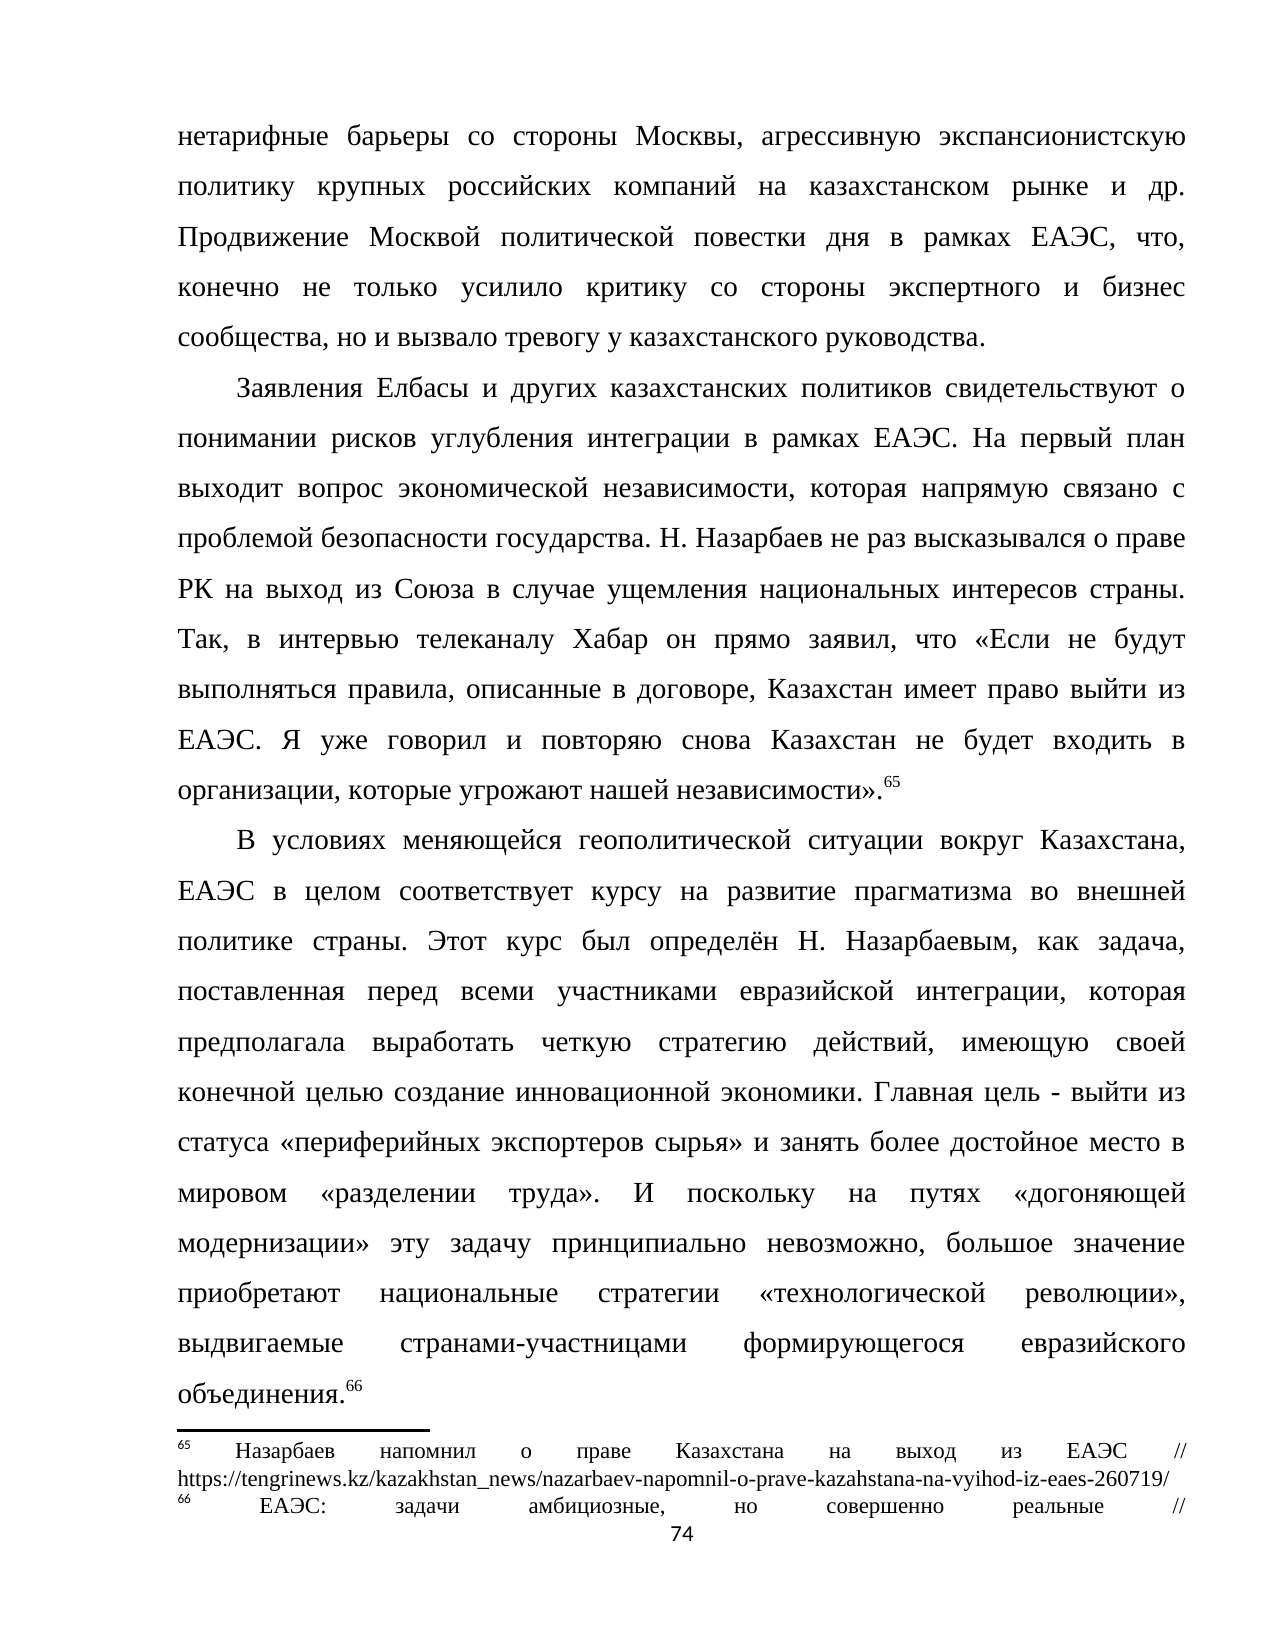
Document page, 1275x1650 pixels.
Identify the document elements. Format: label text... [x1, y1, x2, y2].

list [177, 118, 1186, 353]
list Заявления Елбасы и других казахстанских политиков свидетельствуют о понимании рисков углубления интеграции в рамках ЕАЭС. На первый план выходит вопрос экономической независимости, которая напрямую связано с проблемой безопасности государства. Н. Назарбаев не раз высказывался о праве РК на выход из Союза в случае ущемления национальных интересов страны. Так, в интервью телеканалу Хабар он прямо заявил, что «Если не будут выполняться правила, описанные в договоре, Казахстан имеет право выйти из ЕАЭС. Я уже говорил и повторяю снова Казахстан не будет входить в организации, которые угрожают нашей независимости». [177, 370, 1186, 806]
list В условиях меняющейся геополитической ситуации вокруг Казахстана, ЕАЭС в целом соответствует курсу на развитие прагматизма во внешней политике страны. Этот курс был определён Н. Назарбаевым, как задача, поставленная перед всеми участниками евразийской интеграции, которая предполагала выработать четкую стратегию действий, имеющую своей конечной целью создание инновационной экономики. Главная цель - выйти из статуса «периферийных экспортеров сырья» и занять более достойное место в мировом «разделении труда». И поскольку на путях «догоняющей модернизации» эту задачу принципиально невозможно, большое значение приобретают национальные стратегии «технологической революции», выдвигаемые странами-участницами формирующегося евразийского объединения. [177, 822, 1186, 1409]
